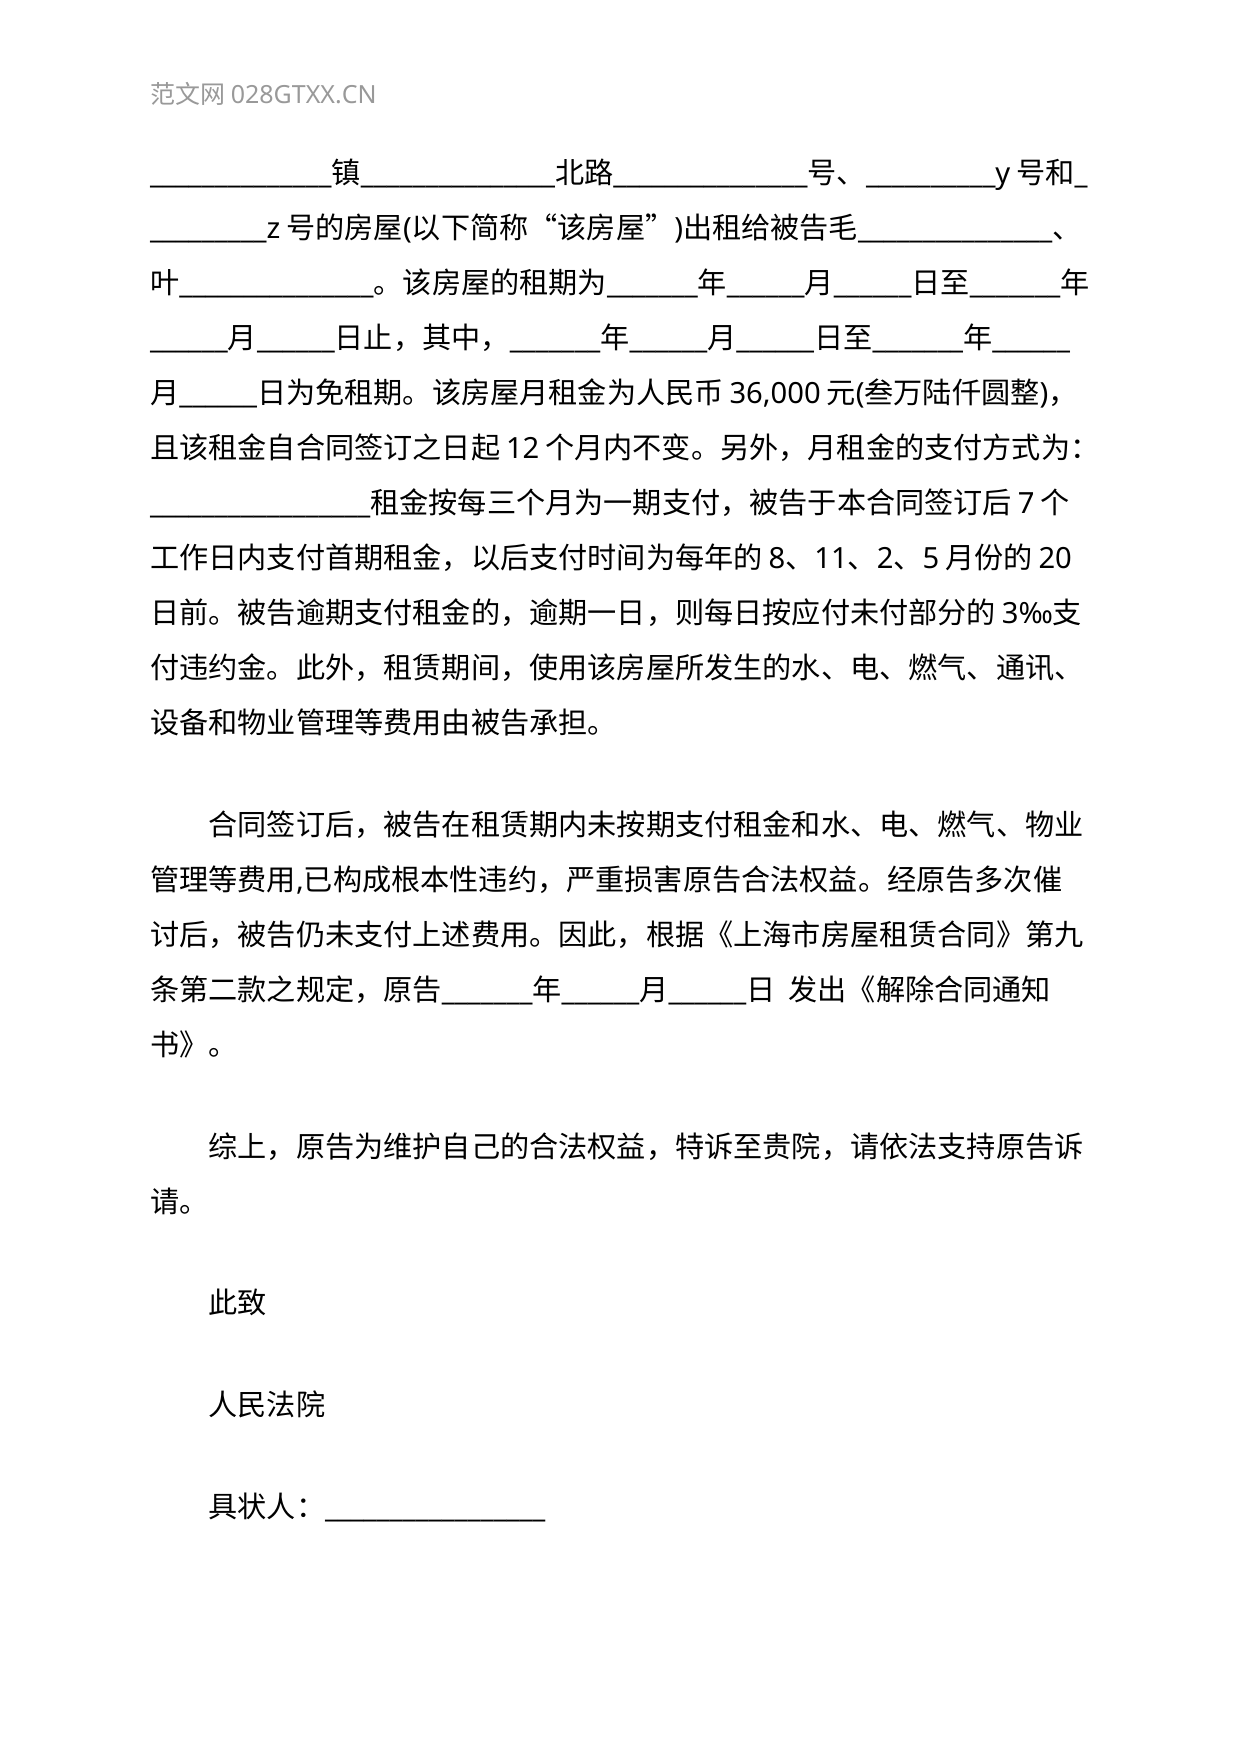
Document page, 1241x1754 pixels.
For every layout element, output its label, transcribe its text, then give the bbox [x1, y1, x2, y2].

text 具状人：_________________ [150, 1483, 1090, 1526]
text 人民法院 [150, 1382, 1090, 1424]
text 综上，原告为维护自己的合法权益，特诉至贵院，请依法支持原告诉请。 [150, 1123, 1090, 1220]
text 此致 [150, 1280, 1090, 1322]
text 合同签订后，被告在租赁期内未按期支付租金和水、电、燃气、物业管理等费用,已构成根本性违约，严重损害原告合法权益。经原告多次催讨后，被告仍未支付上述费用。因此，根据《上海市房屋租赁合同》第九条第二款之规定，原告_______年______月______日 发出《解除合同通知书》。 [150, 802, 1090, 1064]
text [150, 150, 1090, 742]
